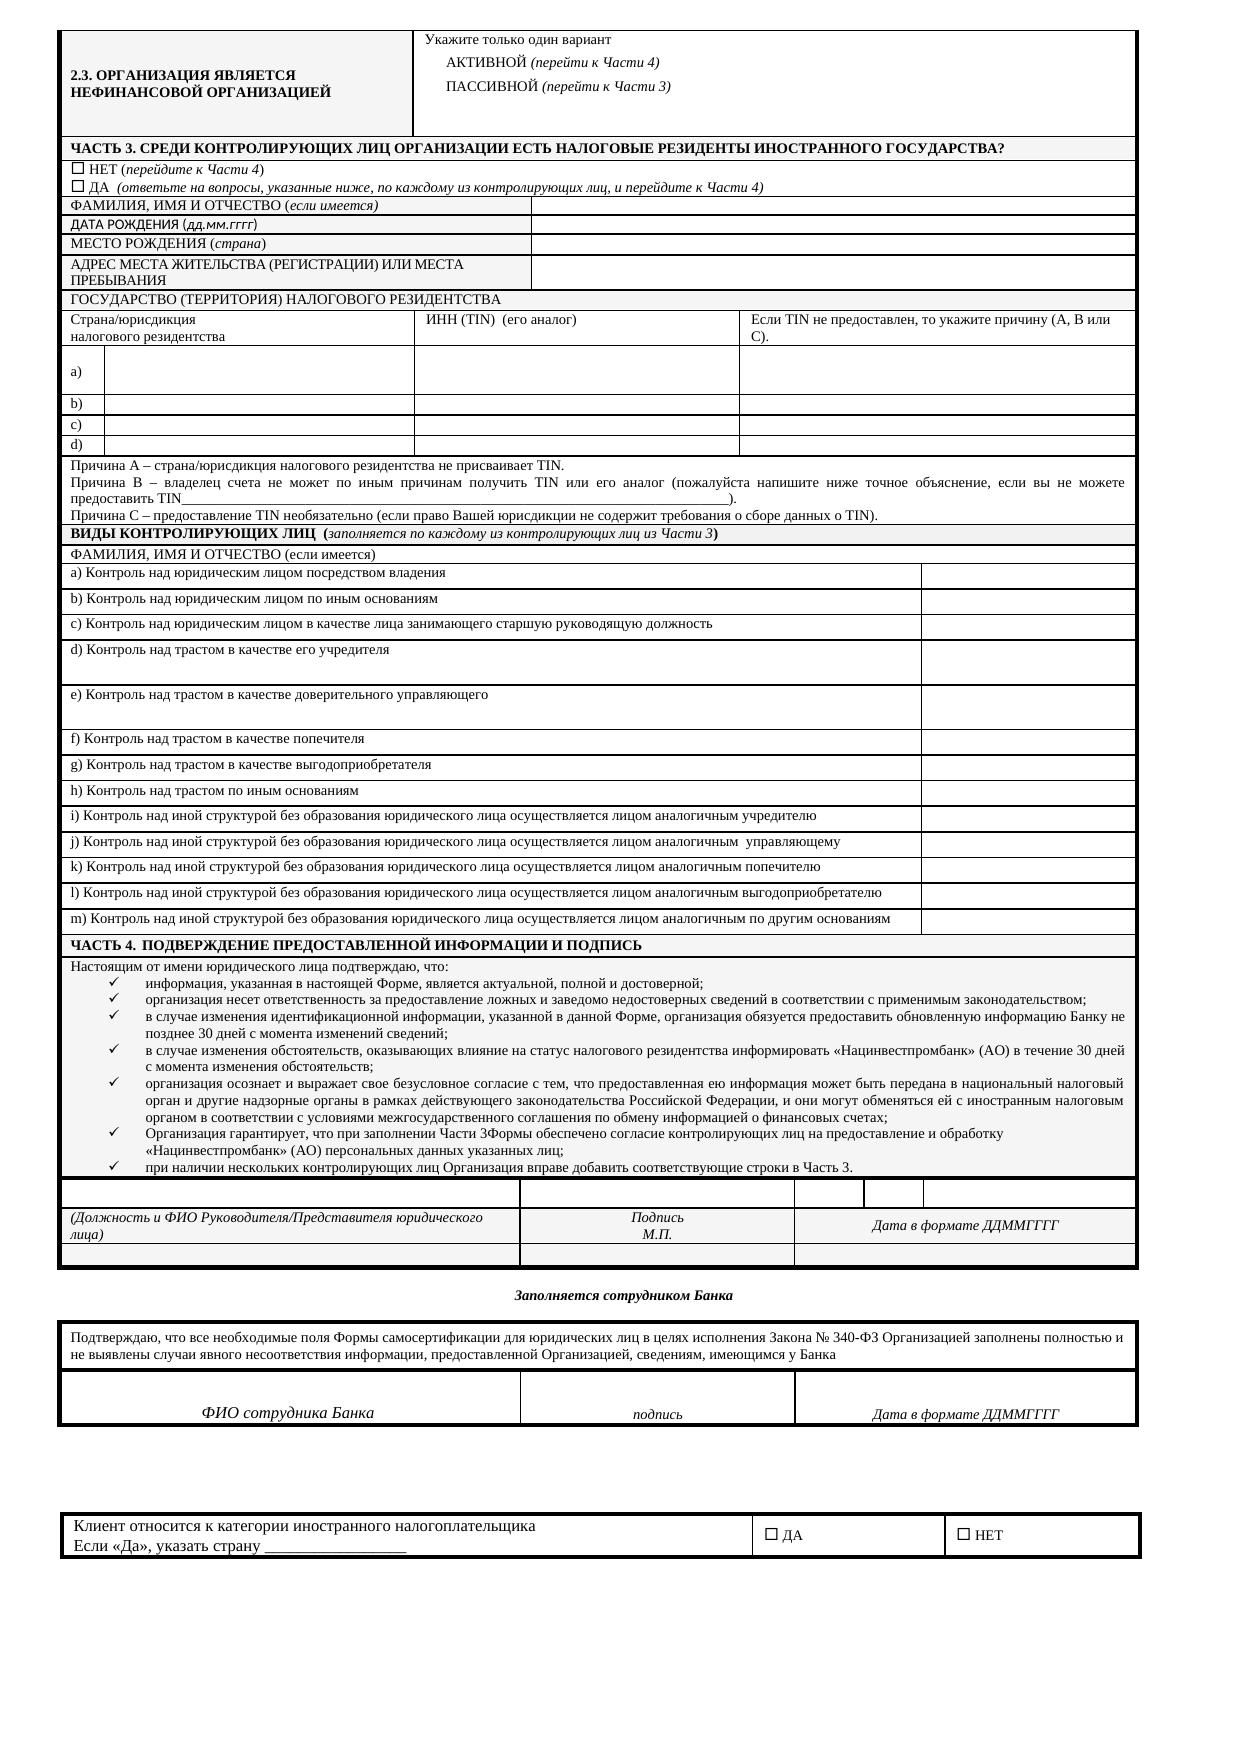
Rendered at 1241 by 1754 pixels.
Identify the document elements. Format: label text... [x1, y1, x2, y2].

table_cell b) Контроль над юридическим лицом по иным основаниям [62, 590, 921, 614]
table_cell  [922, 686, 1135, 728]
table_cell j) Контроль над иной структурой без образования юридического лица осуществляется лицом аналогичным управляющему [62, 833, 921, 857]
table_cell l) Контроль над иной структурой без образования юридического лица осуществляется лицом аналогичным выгодоприобретателю [62, 884, 921, 908]
table_cell [740, 395, 1135, 414]
table_cell [415, 346, 739, 393]
table_cell  [922, 858, 1135, 882]
table_cell [62, 1180, 519, 1207]
table_cell [415, 395, 739, 414]
table_cell [105, 416, 414, 434]
table_cell [532, 235, 1135, 254]
table_cell  [922, 833, 1135, 857]
table_cell ЧАСТЬ 3. СРЕДИ КОНТРОЛИРУЮЩИХ ЛИЦ ОРГАНИЗАЦИИ ЕСТЬ НАЛОГОВЫЕ РЕЗИДЕНТЫ ИНОСТРАННОГО ГОСУДАРСТВА? [62, 137, 1135, 159]
table_cell ИНН (TIN) (его аналог) [415, 311, 739, 344]
table_cell АДРЕС МЕСТА ЖИТЕЛЬСТВА (РЕГИСТРАЦИИ) ИЛИ МЕСТА ПРЕБЫВАНИЯ [62, 256, 531, 289]
table_cell [521, 1244, 794, 1265]
table_cell 2.3. ОРГАНИЗАЦИЯ ЯВЛЯЕТСЯ НЕФИНАНСОВОЙ ОРГАНИЗАЦИЕЙ [62, 31, 412, 136]
table_cell Если TIN не предоставлен, то укажите причину (A, B или С). [740, 311, 1135, 344]
table_cell Дата в формате ДДММГГГГ [796, 1372, 1135, 1422]
table_cell  [922, 910, 1135, 933]
table_cell НЕТ (перейдите к Части 4) ДА (ответьте на вопросы, указанные ниже, по каждому из контролирующих лиц, и перейдите к Части 4) [62, 161, 1135, 196]
table_cell  [922, 756, 1135, 780]
table_cell e) Контроль над трастом в качестве доверительного управляющего [62, 686, 921, 728]
table_cell (Должность и ФИО Руководителя/Представителя юридического лица) [62, 1209, 519, 1242]
table_cell [105, 436, 414, 455]
table_cell  [922, 807, 1135, 831]
table_cell Причина A – страна/юрисдикция налогового резидентства не присваивает TIN. Причина B – владелец счета не может по иным причинам получить TIN или его аналог (пожалуйста напишите ниже точное объяснение, если вы не можете предоставить TIN___________________________________________________________________________). Причина С – предоставление TIN необязательно (если право Вашей юрисдикции не содержит требования о сборе данных о TIN). [62, 457, 1135, 524]
table_cell [795, 1244, 1135, 1265]
table_cell  [922, 730, 1135, 754]
table_cell d) [62, 436, 104, 455]
table_cell [415, 436, 739, 455]
table_cell m) Контроль над иной структурой без образования юридического лица осуществляется лицом аналогичным по другим основаниям [62, 910, 921, 933]
table_cell [740, 416, 1135, 434]
table_cell [415, 416, 739, 434]
table_header Подтверждаю, что все необходимые поля Формы самосертификации для юридических лиц в целях исполнения Закона № 340-ФЗ Организацией заполнены полностью и не выявлены случаи явного несоответствия информации, предоставленной Организацией, сведениям, имеющимся у Банка [62, 1324, 1135, 1367]
table_cell [740, 346, 1135, 393]
table_cell h) Контроль над трастом по иным основаниям [62, 781, 921, 805]
table_cell [795, 1180, 863, 1207]
text Заполняется сотрудником Банка [59, 1287, 1188, 1303]
table_cell Страна/юрисдикция налогового резидентства [62, 311, 414, 344]
table_cell k) Контроль над иной структурой без образования юридического лица осуществляется лицом аналогичным попечителю [62, 858, 921, 882]
table_cell [62, 1244, 519, 1265]
table_cell ЧАСТЬ 4. ПОДВЕРЖДЕНИЕ ПРЕДОСТАВЛЕННОЙ ИНФОРМАЦИИ И ПОДПИСЬ [62, 935, 1135, 956]
table_cell  [922, 884, 1135, 908]
table_cell подпись [521, 1372, 794, 1422]
table_cell d) Контроль над трастом в качестве его учредителя [62, 641, 921, 684]
table_cell  [922, 781, 1135, 805]
table_cell [865, 1180, 923, 1207]
table_cell [105, 395, 414, 414]
table_cell [740, 436, 1135, 455]
table_cell ФАМИЛИЯ, ИМЯ И ОТЧЕСТВО (если имеется) [62, 546, 1135, 562]
table_cell ДАТА РОЖДЕНИЯ (дд.мм.гггг) [62, 216, 531, 233]
table_header Клиент относится к категории иностранного налогоплательщика Если «Да», указать страну _________________ [64, 1516, 752, 1554]
table_cell [532, 256, 1135, 289]
table_cell Подпись М.П. [521, 1209, 794, 1242]
table_header НЕТ [946, 1516, 1138, 1554]
table_cell [521, 1180, 794, 1207]
table_cell g) Контроль над трастом в качестве выгодоприобретателя [62, 756, 921, 780]
table_cell [105, 346, 414, 393]
table_cell ВИДЫ КОНТРОЛИРУЮЩИХ ЛИЦ (заполняется по каждому из контролирующих лиц из Части 3) [62, 525, 1135, 544]
table_cell  [922, 590, 1135, 614]
table_cell Укажите только один вариант  АКТИВНОЙ (перейти к Части 4)  ПАССИВНОЙ (перейти к Части 3) [414, 31, 1135, 136]
table_cell Дата в формате ДДММГГГГ [795, 1209, 1135, 1242]
table_cell  [922, 615, 1135, 639]
table_cell [532, 197, 1135, 214]
table_cell  [922, 641, 1135, 684]
table_cell c) [62, 416, 104, 434]
table_cell ФАМИЛИЯ, ИМЯ И ОТЧЕСТВО (если имеется) [62, 197, 531, 214]
table_cell [532, 216, 1135, 233]
table_cell а) Контроль над юридическим лицом посредством владения [62, 564, 921, 588]
table_cell МЕСТО РОЖДЕНИЯ (страна) [62, 235, 531, 254]
table_cell ГОСУДАРСТВО (ТЕРРИТОРИЯ) НАЛОГОВОГО РЕЗИДЕНТСТВА [62, 291, 1135, 309]
table_cell i) Контроль над иной структурой без образования юридического лица осуществляется лицом аналогичным учредителю [62, 807, 921, 831]
table_cell b) [62, 395, 104, 414]
table_cell a) [62, 346, 104, 393]
table_cell f) Контроль над трастом в качестве попечителя [62, 730, 921, 754]
table_cell ФИО сотрудника Банка [62, 1372, 520, 1422]
table_header ДА [753, 1516, 944, 1554]
table_cell  [922, 564, 1135, 588]
table_cell Настоящим от имени юридического лица подтверждаю, что: информация, указанная в настоящей Форме, является актуальной, полной и достоверной; организация несет ответственность за предоставление ложных и заведомо недостоверных сведений в соответствии с применимым законодательством; в случае изменения идентификационной информации, указанной в данной Форме, организация обязуется предоставить обновленную информацию Банку не позднее 30 дней с момента изменений сведений; в случае изменения обстоятельств, оказывающих влияние на статус налогового резидентства информировать «Нацинвестпромбанк» (АО) в течение 30 дней с момента изменения обстоятельств; организация осознает и выражает свое безусловное согласие с тем, что предоставленная ею информация может быть передана в национальный налоговый орган и другие надзорные органы в рамках действующего законодательства Российской Федерации, и они могут обменяться ей с иностранным налоговым органом в соответствии с условиями межгосударственного соглашения по обмену информацией о финансовых счетах; Организация гарантирует, что при заполнении Части 3Формы обеспечено согласие контролирующих лиц на предоставление и обработку «Нацинвестпромбанк» (АО) персональных данных указанных лиц; при наличии нескольких контролирующих лиц Организация вправе добавить соответствующие строки в Часть 3. [62, 958, 1135, 1176]
table_cell c) Контроль над юридическим лицом в качестве лица занимающего старшую руководящую должность [62, 615, 921, 639]
table_cell [924, 1180, 1135, 1207]
